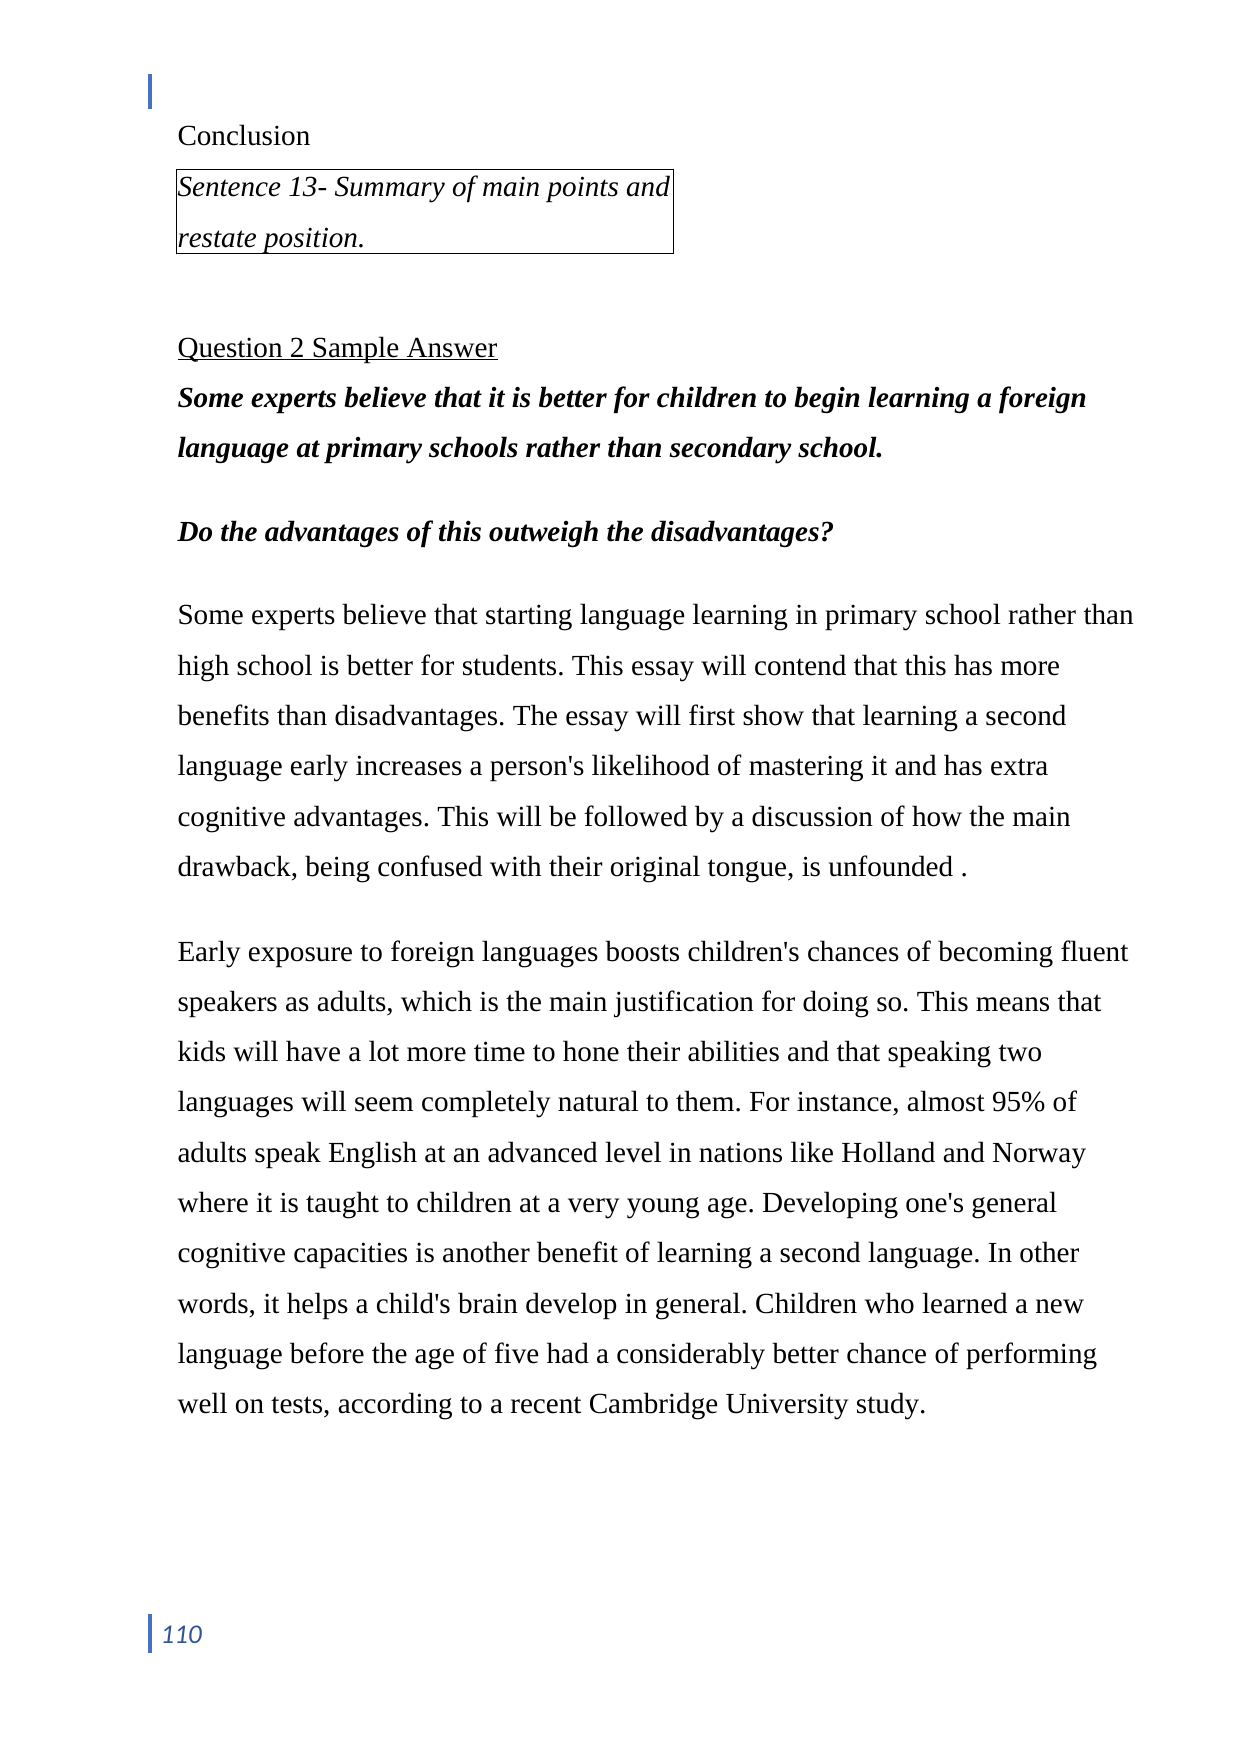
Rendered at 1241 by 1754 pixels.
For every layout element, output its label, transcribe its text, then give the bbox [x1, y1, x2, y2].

text Some experts believe that it is better for children to begin learning a foreign language at primary schools rather than secondary school. [177, 380, 1127, 464]
text Do the advantages of this outweigh the disadvantages? [177, 514, 1127, 548]
text Some experts believe that starting language learning in primary school rather than high school is better for students. This essay will contend that this has more benefits than disadvantages. The essay will first show that learning a second language early increases a person's likelihood of mastering it and has extra cognitive advantages. This will be followed by a discussion of how the main drawback, being confused with their original tongue, is unfounded . [177, 597, 1152, 883]
subtitle Conclusion [177, 118, 673, 152]
subtitle Question 2 Sample Answer [177, 330, 1152, 363]
text Sentence 13- Summary of main points and restate position. [177, 170, 673, 253]
text Early exposure to foreign languages boosts children's chances of becoming fluent speakers as adults, which is the main justification for doing so. This means that kids will have a lot more time to hone their abilities and that speaking two languages will seem completely natural to them. For instance, almost 95% of adults speak English at an advanced level in nations like Holland and Norway where it is taught to children at a very young age. Developing one's general cognitive capacities is another benefit of learning a second language. In other words, it helps a child's brain develop in general. Children who learned a new language before the age of five had a considerably better chance of performing well on tests, according to a recent Cambridge University study. [177, 934, 1152, 1420]
